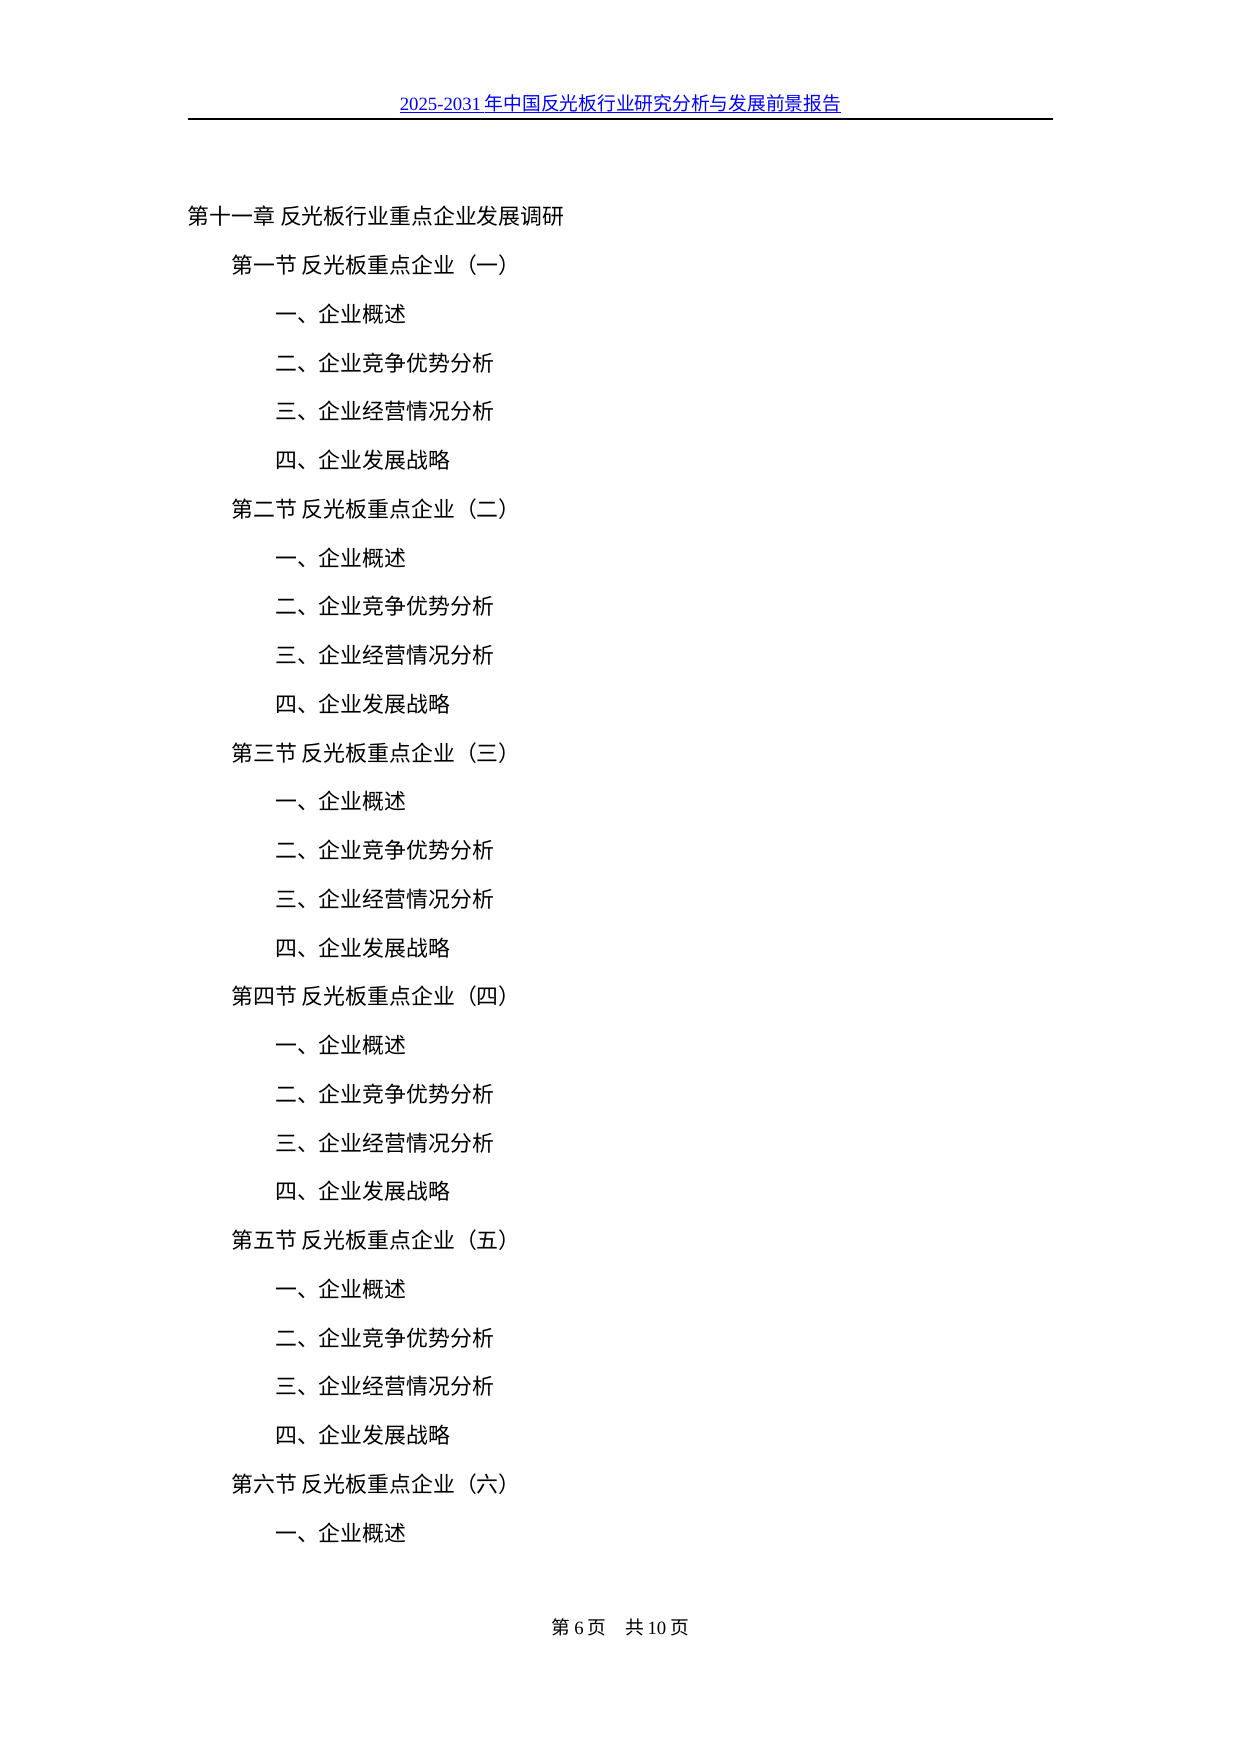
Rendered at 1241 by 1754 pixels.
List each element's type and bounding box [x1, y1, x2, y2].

text [187, 150, 1053, 1548]
